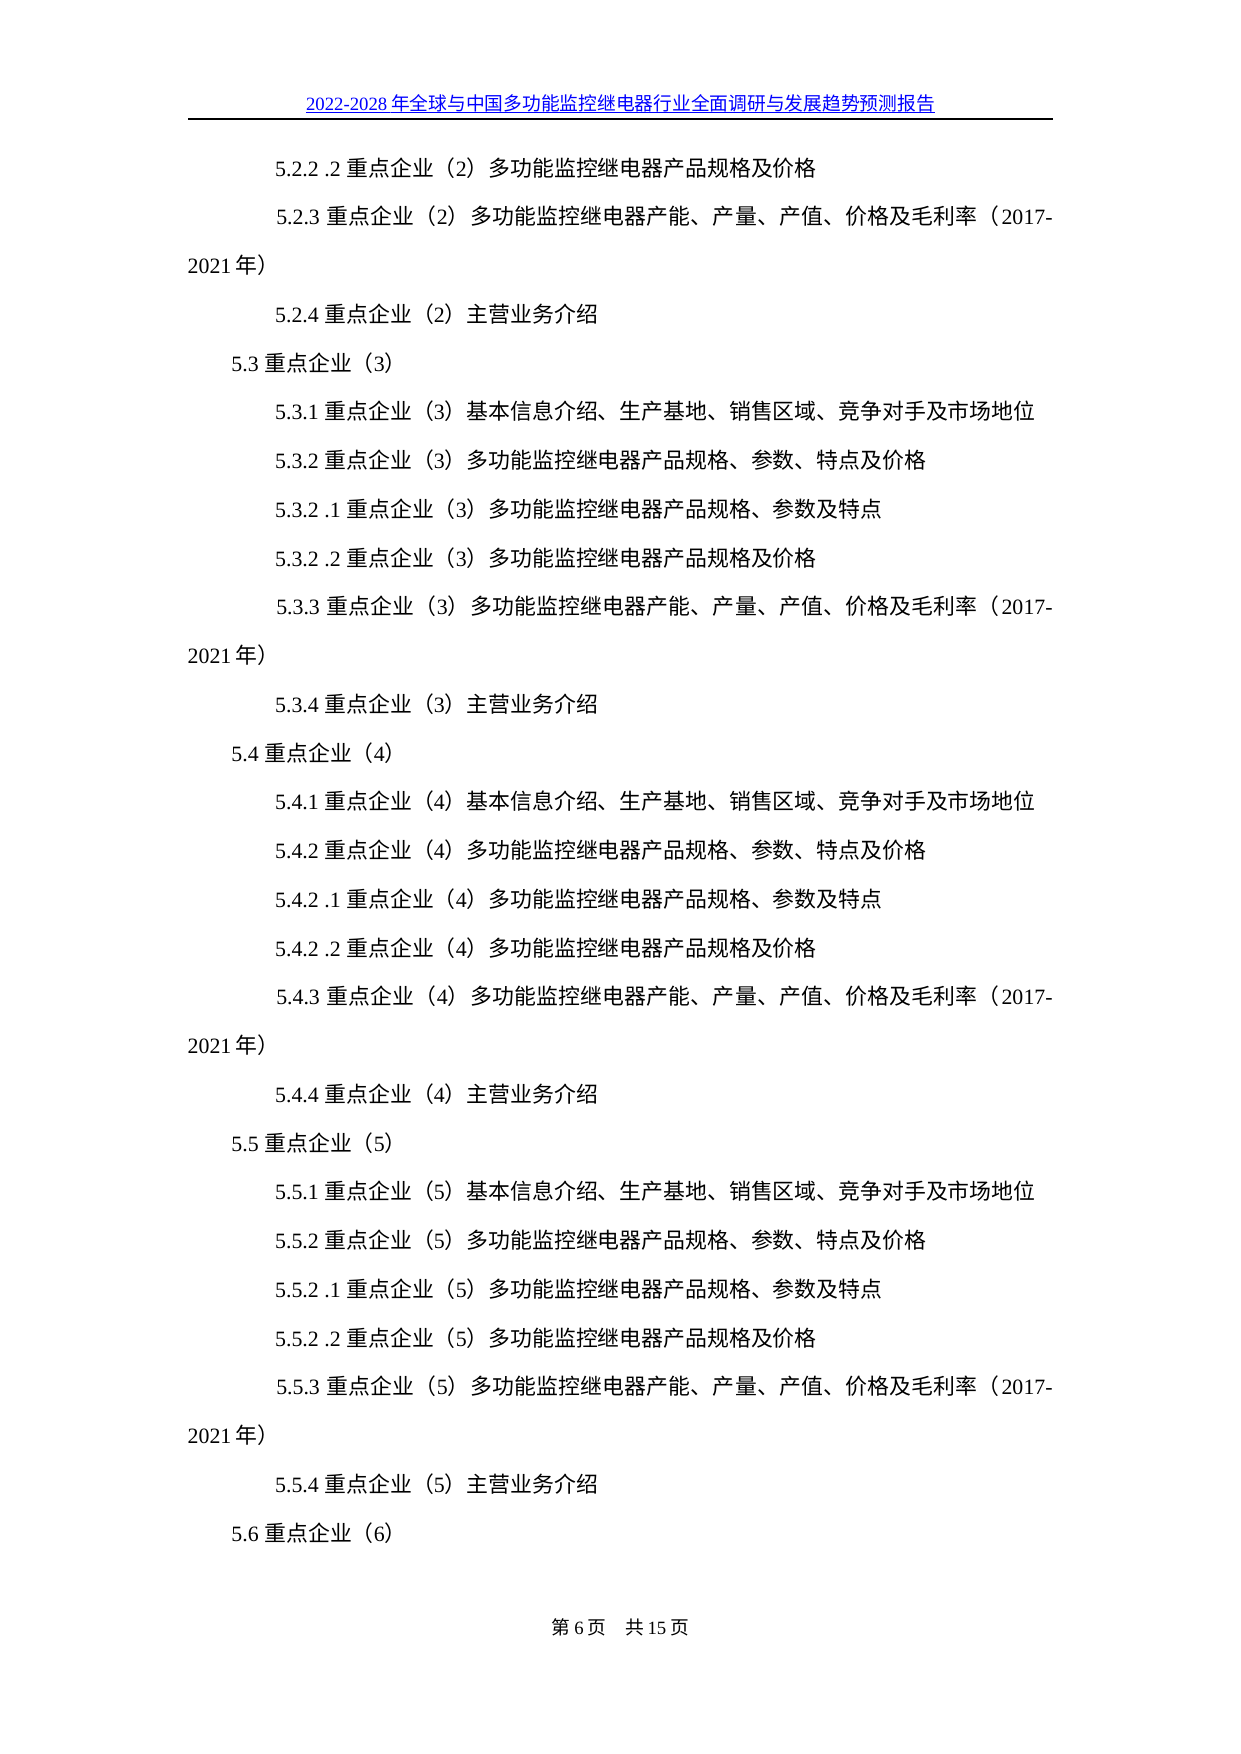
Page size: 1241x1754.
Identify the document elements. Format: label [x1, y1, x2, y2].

text [187, 150, 1053, 1548]
